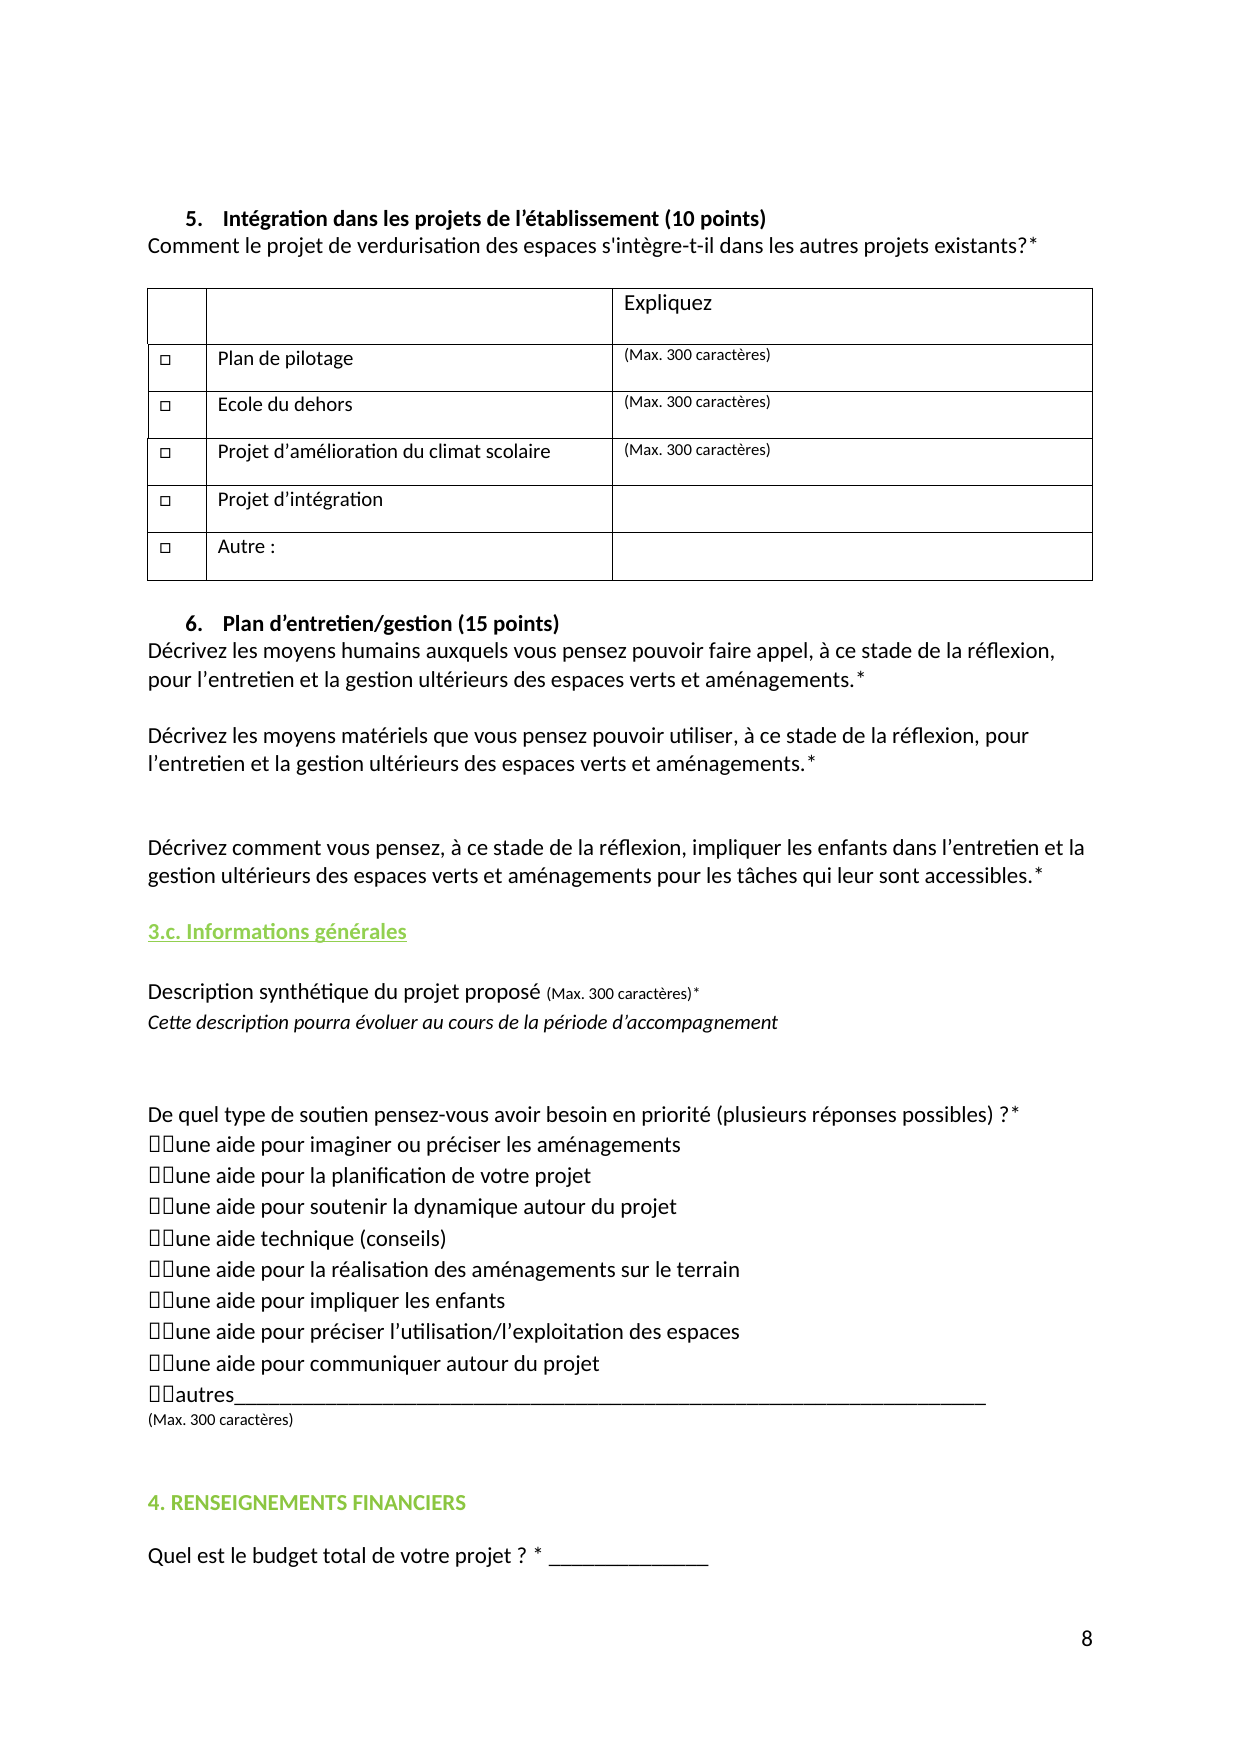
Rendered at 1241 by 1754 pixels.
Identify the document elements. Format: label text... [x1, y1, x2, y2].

text Décrivez comment vous pensez, à ce stade de la réflexion, impliquer les enfants dans l’entretien et la gestion ultérieurs des espaces verts et aménagements pour les tâches qui leur sont accessibles.* [148, 833, 1093, 889]
text Comment le projet de verdurisation des espaces s'intègre-t-il dans les autres projets existants?* [148, 232, 1093, 260]
table_cell □ [149, 345, 206, 391]
table_cell □ [148, 486, 206, 532]
text une aide pour imaginer ou préciser les aménagements [148, 1128, 1093, 1159]
list Intégration dans les projets de l’établissement (10 points) [185, 204, 1093, 232]
list (Max. 300 caractères) [148, 1409, 1093, 1429]
text 4. Renseignements financiers [148, 1488, 1093, 1516]
text une aide pour impliquer les enfants [148, 1284, 1093, 1315]
table_cell □ [148, 533, 206, 579]
text une aide pour soutenir la dynamique autour du projet [148, 1190, 1093, 1222]
list Cette description pourra évoluer au cours de la période d’accompagnement [148, 1009, 1093, 1035]
table_cell (Max. 300 caractères) [613, 345, 1092, 391]
table_cell □ [148, 439, 206, 485]
text Décrivez les moyens matériels que vous pensez pouvoir utiliser, à ce stade de la réflexion, pour l’entretien et la gestion ultérieurs des espaces verts et aménagements.* [148, 721, 1093, 777]
table_cell □ [149, 392, 206, 438]
table_cell Ecole du dehors [207, 392, 612, 438]
text une aide pour préciser l’utilisation/l’exploitation des espaces [148, 1315, 1093, 1347]
table_cell [613, 486, 1092, 532]
text une aide technique (conseils) [148, 1222, 1093, 1253]
text une aide pour la réalisation des aménagements sur le terrain [148, 1253, 1093, 1284]
table_cell Plan de pilotage [207, 345, 612, 391]
text Quel est le budget total de votre projet ? * ______________ [148, 1541, 1093, 1569]
table_cell Autre : [207, 533, 612, 579]
text 3.c. Informations générales [148, 917, 1093, 945]
table_header [148, 289, 206, 344]
text autres__________________________________________________________________ [148, 1378, 1093, 1409]
text De quel type de soutien pensez-vous avoir besoin en priorité (plusieurs réponses possibles) ?* [148, 1100, 1093, 1128]
table_cell Projet d’intégration [207, 486, 612, 532]
text une aide pour communiquer autour du projet [148, 1347, 1093, 1378]
table_header Expliquez [613, 289, 1092, 344]
list Plan d’entretien/gestion (15 points) [185, 609, 1093, 637]
text une aide pour la planification de votre projet [148, 1159, 1093, 1190]
table_cell (Max. 300 caractères) [613, 439, 1092, 485]
list Description synthétique du projet proposé (Max. 300 caractères)* [148, 977, 1093, 1005]
table_cell Projet d’amélioration du climat scolaire [207, 439, 612, 485]
table_cell [613, 533, 1092, 579]
table_cell (Max. 300 caractères) [613, 392, 1092, 438]
text Décrivez les moyens humains auxquels vous pensez pouvoir faire appel, à ce stade de la réflexion, pour l’entretien et la gestion ultérieurs des espaces verts et aménagements.* [148, 637, 1093, 693]
table_header [207, 289, 612, 344]
